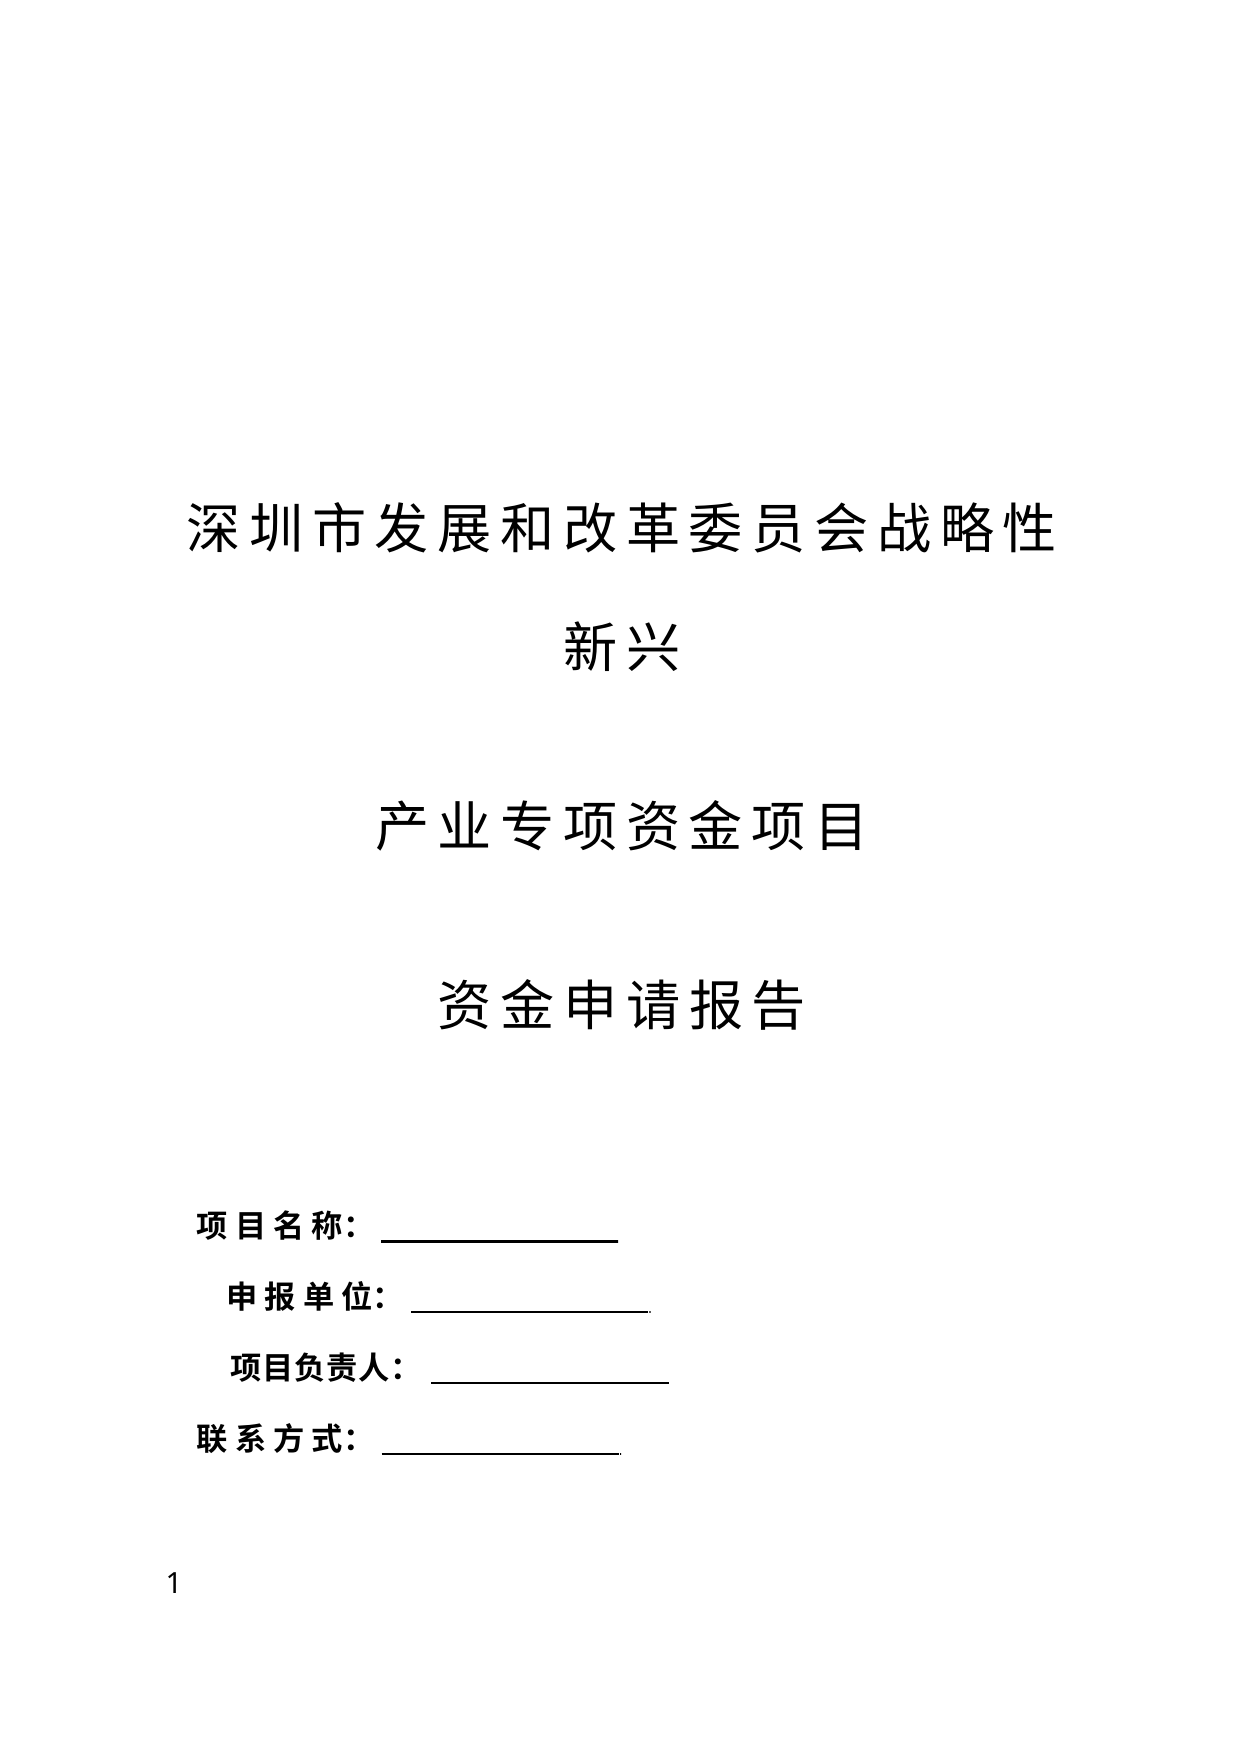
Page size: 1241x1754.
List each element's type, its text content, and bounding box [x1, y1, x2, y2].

text 资金申请报告 [165, 942, 1087, 1062]
text 申 报 单 位： [165, 1252, 1087, 1323]
text 深圳市发展和改革委员会战略性新兴 [165, 465, 1087, 704]
text 项目负责人： [165, 1323, 1087, 1394]
text 项 目 名 称： [165, 1181, 1087, 1252]
text 产业专项资金项目 [165, 763, 1087, 883]
text 联 系 方 式： [165, 1394, 1087, 1464]
